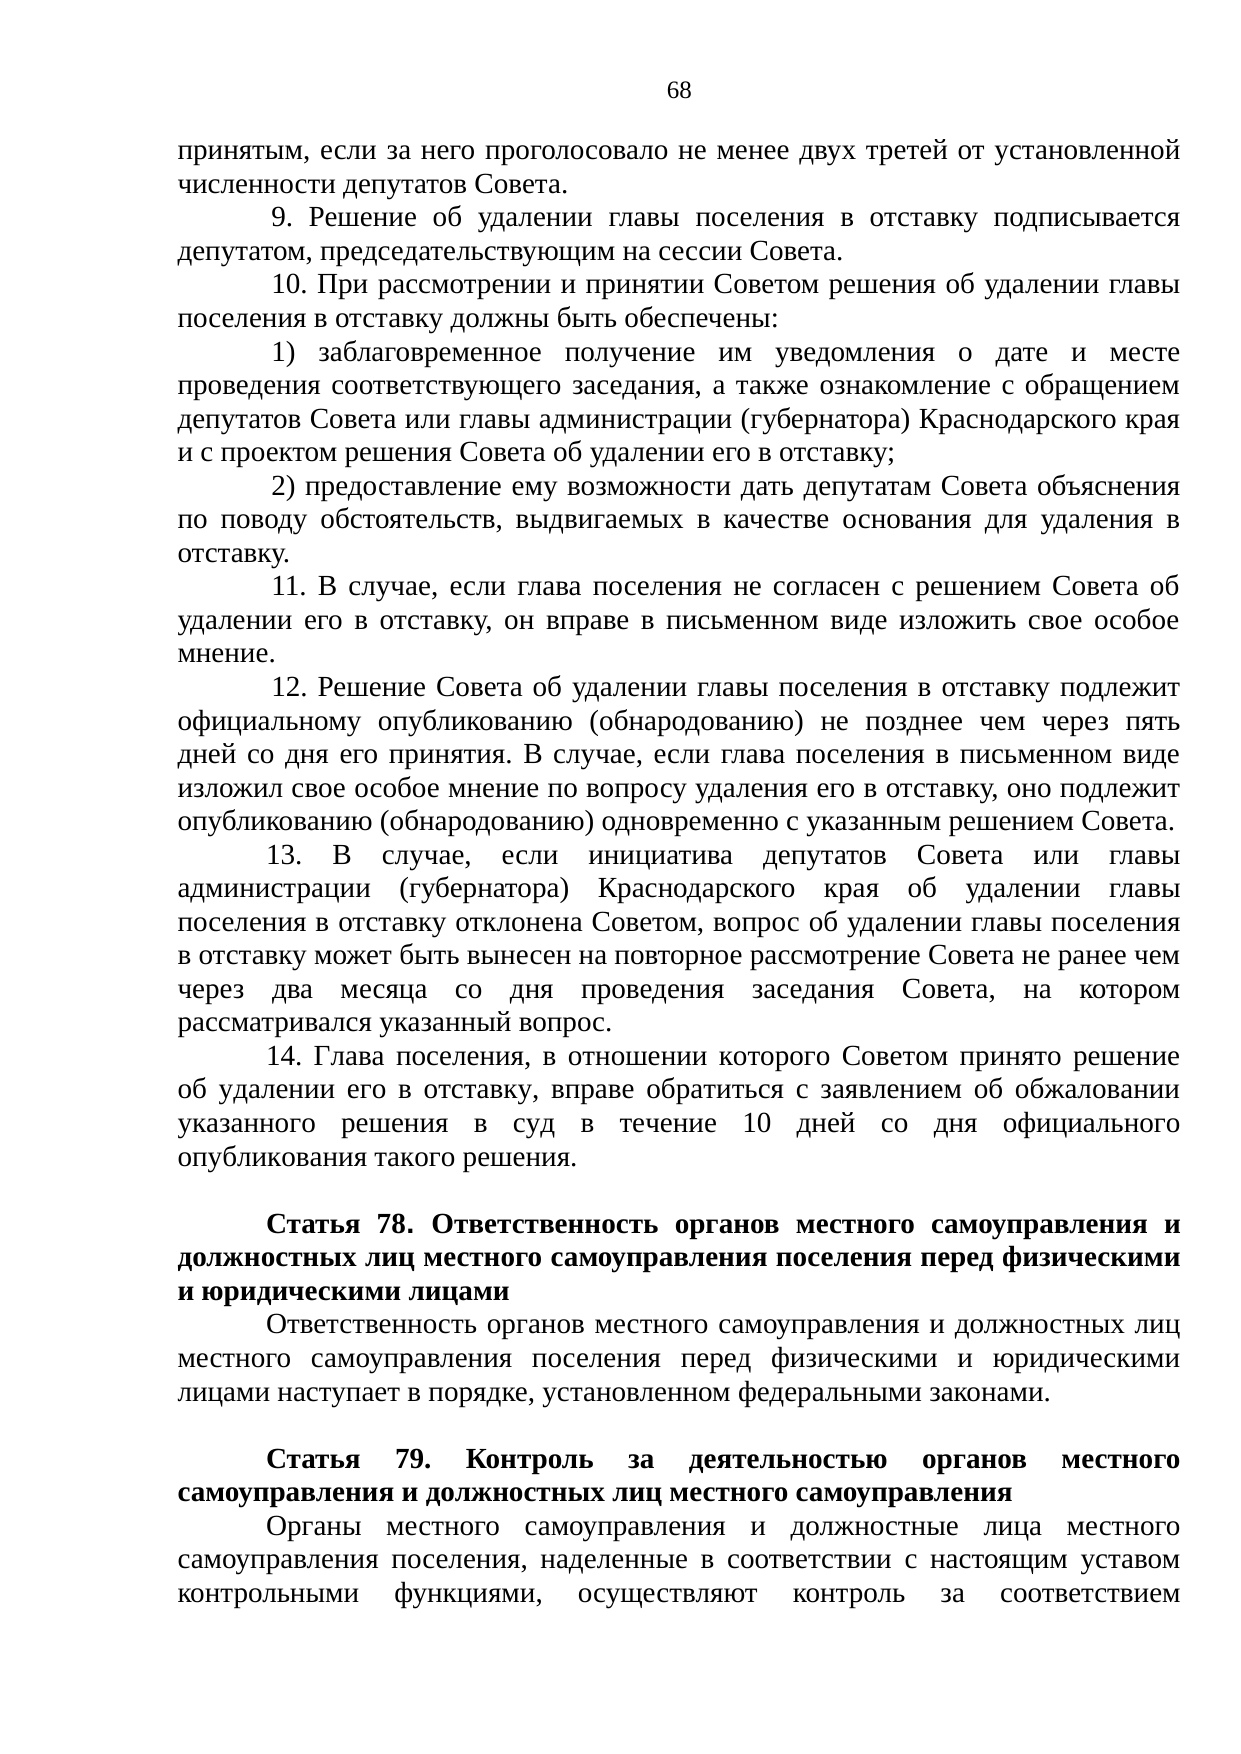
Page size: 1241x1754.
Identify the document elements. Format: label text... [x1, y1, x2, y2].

text 12. Решение Совета об удалении главы поселения в отставку подлежит официальному опубликованию (обнародованию) не позднее чем через пять дней со дня его принятия. В случае, если глава поселения в письменном виде изложил свое особое мнение по вопросу удаления его в отставку, оно подлежит опубликованию (обнародованию) одновременно с указанным решением Совета. [177, 669, 1181, 837]
text 1) заблаговременное получение им уведомления о дате и месте проведения соответствующего заседания, а также ознакомление с обращением депутатов Совета или главы администрации (губернатора) Краснодарского края и с проектом решения Совета об удалении его в отставку; [177, 334, 1181, 468]
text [177, 1508, 1181, 1608]
text 10. При рассмотрении и принятии Советом решения об удалении главы поселения в отставку должны быть обеспечены: [177, 267, 1181, 334]
text 11. В случае, если глава поселения не согласен с решением Совета об удалении его в отставку, он вправе в письменном виде изложить свое особое мнение. [177, 568, 1181, 669]
text Ответственность органов местного самоуправления и должностных лиц местного самоуправления поселения перед физическими и юридическими лицами наступает в порядке, установленном федеральными законами. [177, 1307, 1181, 1407]
text Статья 79. Контроль за деятельностью органов местного самоуправления и должностных лиц местного самоуправления [177, 1441, 1181, 1508]
text 13. В случае, если инициатива депутатов Совета или главы администрации (губернатора) Краснодарского края об удалении главы поселения в отставку отклонена Советом, вопрос об удалении главы поселения в отставку может быть вынесен на повторное рассмотрение Совета не ранее чем через два месяца со дня проведения заседания Совета, на котором рассматривался указанный вопрос. [177, 837, 1181, 1038]
text 2) предоставление ему возможности дать депутатам Совета объяснения по поводу обстоятельств, выдвигаемых в качестве основания для удаления в отставку. [177, 468, 1181, 568]
text 14. Глава поселения, в отношении которого Советом принято решение об удалении его в отставку, вправе обратиться с заявлением об обжаловании указанного решения в суд в течение 10 дней со дня официального опубликования такого решения. [177, 1038, 1181, 1172]
text Статья 78. Ответственность органов местного самоуправления и должностных лиц местного самоуправления поселения перед физическими и юридическими лицами [177, 1206, 1181, 1307]
text 9. Решение об удалении главы поселения в отставку подписывается депутатом, председательствующим на сессии Совета. [177, 199, 1181, 267]
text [177, 132, 1181, 199]
